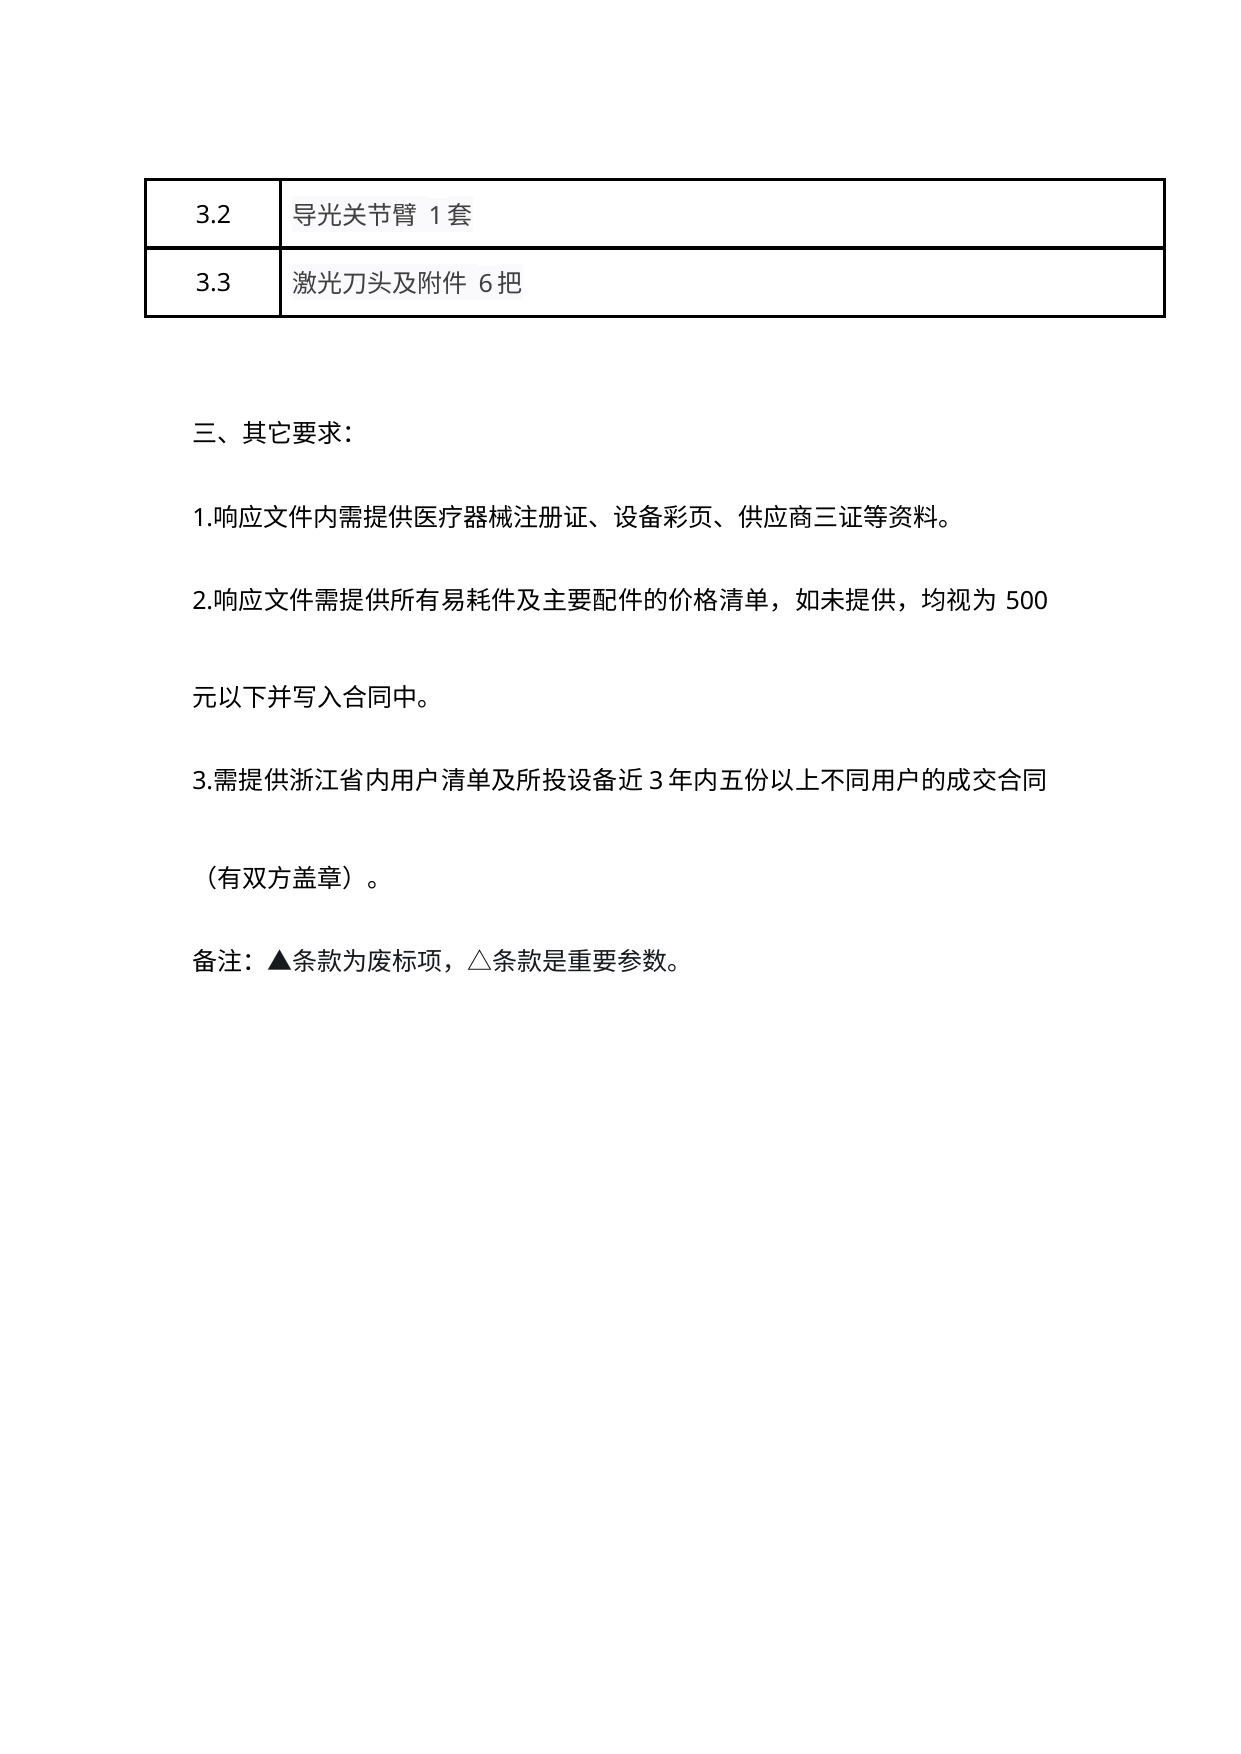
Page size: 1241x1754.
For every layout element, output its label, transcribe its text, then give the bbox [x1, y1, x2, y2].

text 三、其它要求： [192, 399, 1048, 464]
text 备注：▲条款为废标项，△条款是重要参数。 [192, 927, 1048, 992]
text 2.响应文件需提供所有易耗件及主要配件的价格清单，如未提供，均视为500元以下并写入合同中。 [192, 566, 1048, 728]
table_cell 3.2 [147, 181, 279, 246]
text 3.需提供浙江省内用户清单及所投设备近3年内五份以上不同用户的成交合同（有双方盖章）。 [192, 746, 1048, 909]
table_cell 激光刀头及附件 6把 [282, 250, 1163, 314]
text 1.响应文件内需提供医疗器械注册证、设备彩页、供应商三证等资料。 [192, 483, 1048, 548]
table_cell 导光关节臂 1套 [282, 181, 1163, 246]
table_cell 3.3 [147, 250, 279, 314]
